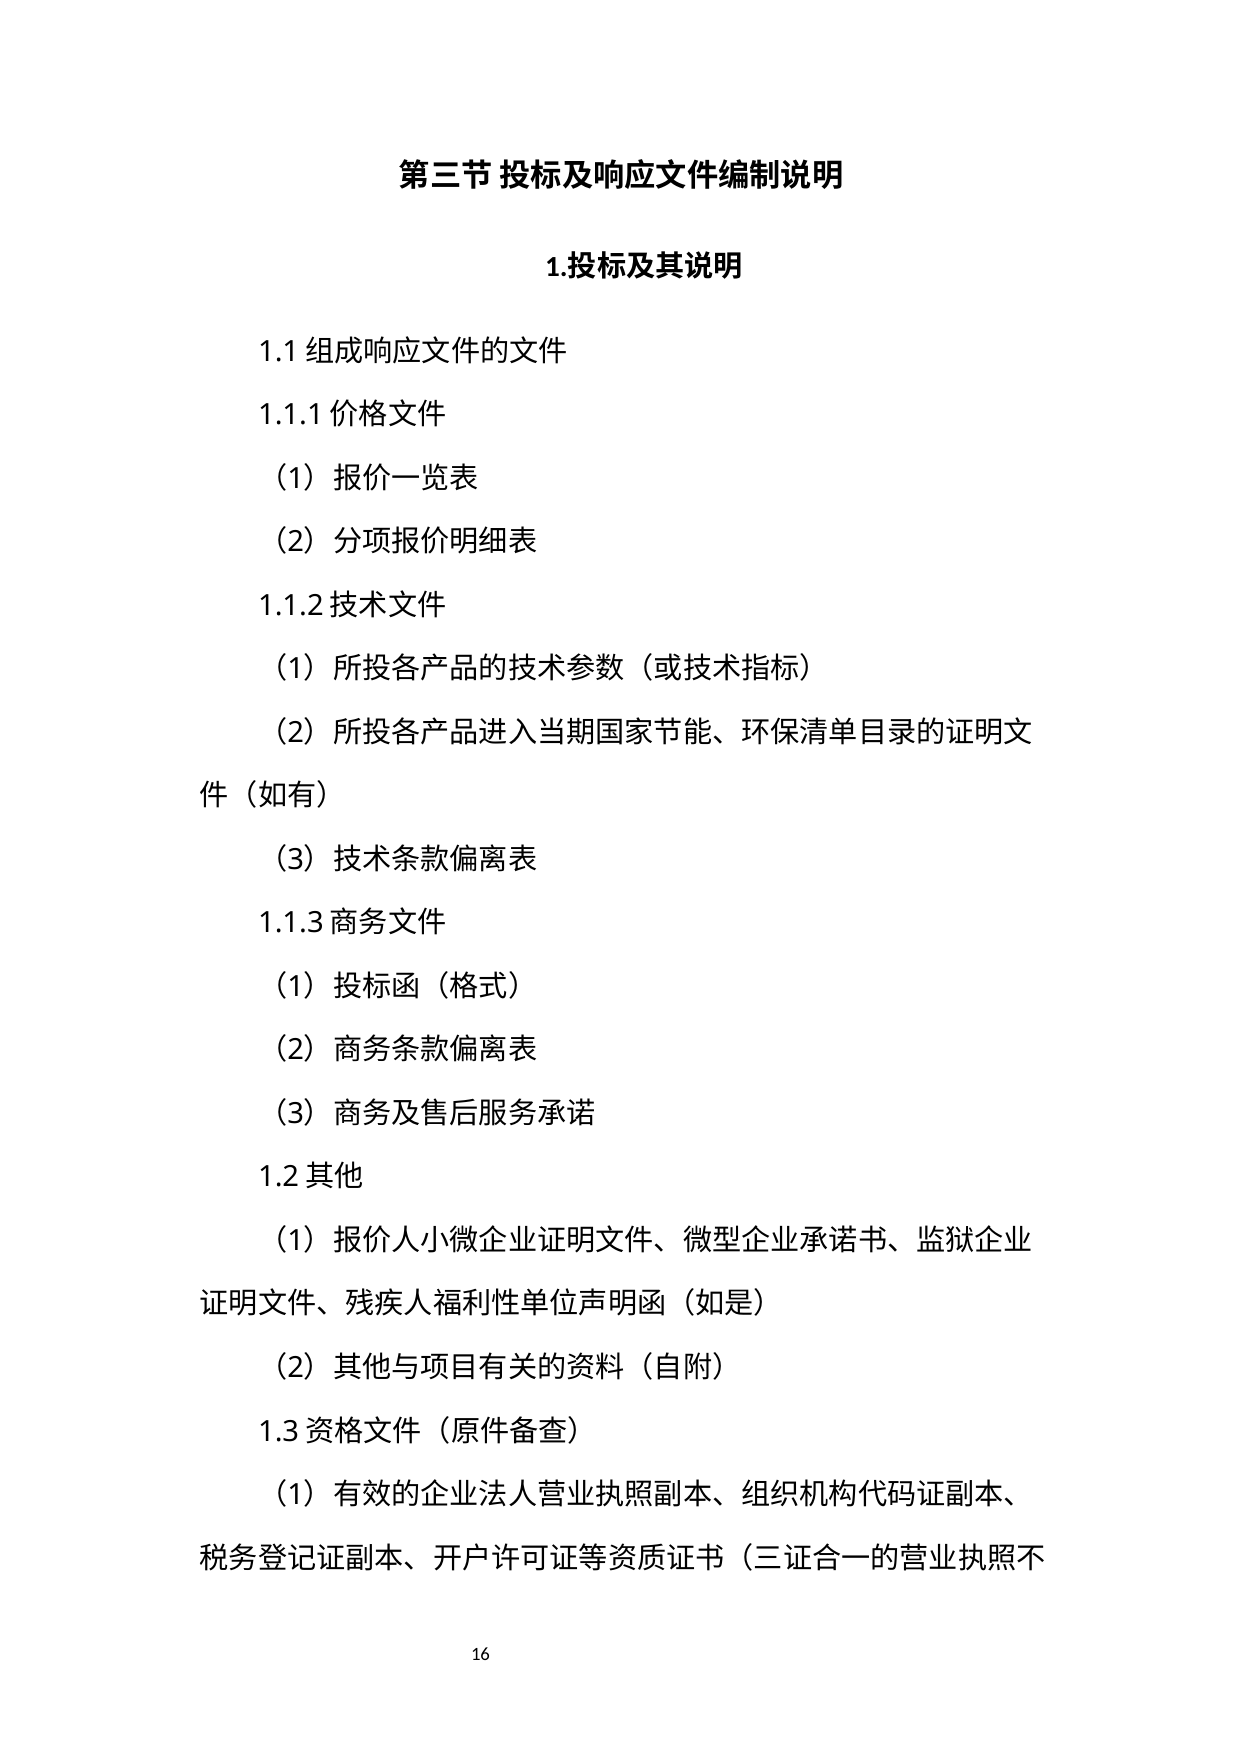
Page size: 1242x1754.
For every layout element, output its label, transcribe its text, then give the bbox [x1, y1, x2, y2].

text 1.1组成响应文件的文件 [199, 327, 1056, 369]
text 1.1.2技术文件 [199, 581, 1056, 624]
text （1）投标函（格式） [199, 962, 1056, 1005]
text （1）报价一览表 [199, 454, 1056, 497]
text 1.1.1价格文件 [199, 391, 1056, 433]
text 1.1.3商务文件 [199, 899, 1056, 941]
subtitle 第三节 投标及响应文件编制说明 [187, 150, 1054, 195]
text （3）商务及售后服务承诺 [199, 1089, 1056, 1132]
text （2）分项报价明细表 [199, 518, 1056, 560]
text （2）其他与项目有关的资料（自附） [199, 1343, 1056, 1386]
text （2）商务条款偏离表 [199, 1026, 1056, 1068]
text （3）技术条款偏离表 [199, 835, 1056, 878]
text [199, 1471, 1056, 1576]
text （2）所投各产品进入当期国家节能、环保清单目录的证明文件（如有） [199, 708, 1056, 814]
text 1.2其他 [199, 1153, 1056, 1195]
text （1）报价人小微企业证明文件、微型企业承诺书、监狱企业证明文件、残疾人福利性单位声明函（如是） [199, 1217, 1056, 1322]
text 1.3资格文件（原件备查） [199, 1407, 1056, 1449]
subtitle 1.投标及其说明 [233, 243, 1054, 285]
text （1）所投各产品的技术参数（或技术指标） [199, 645, 1056, 687]
